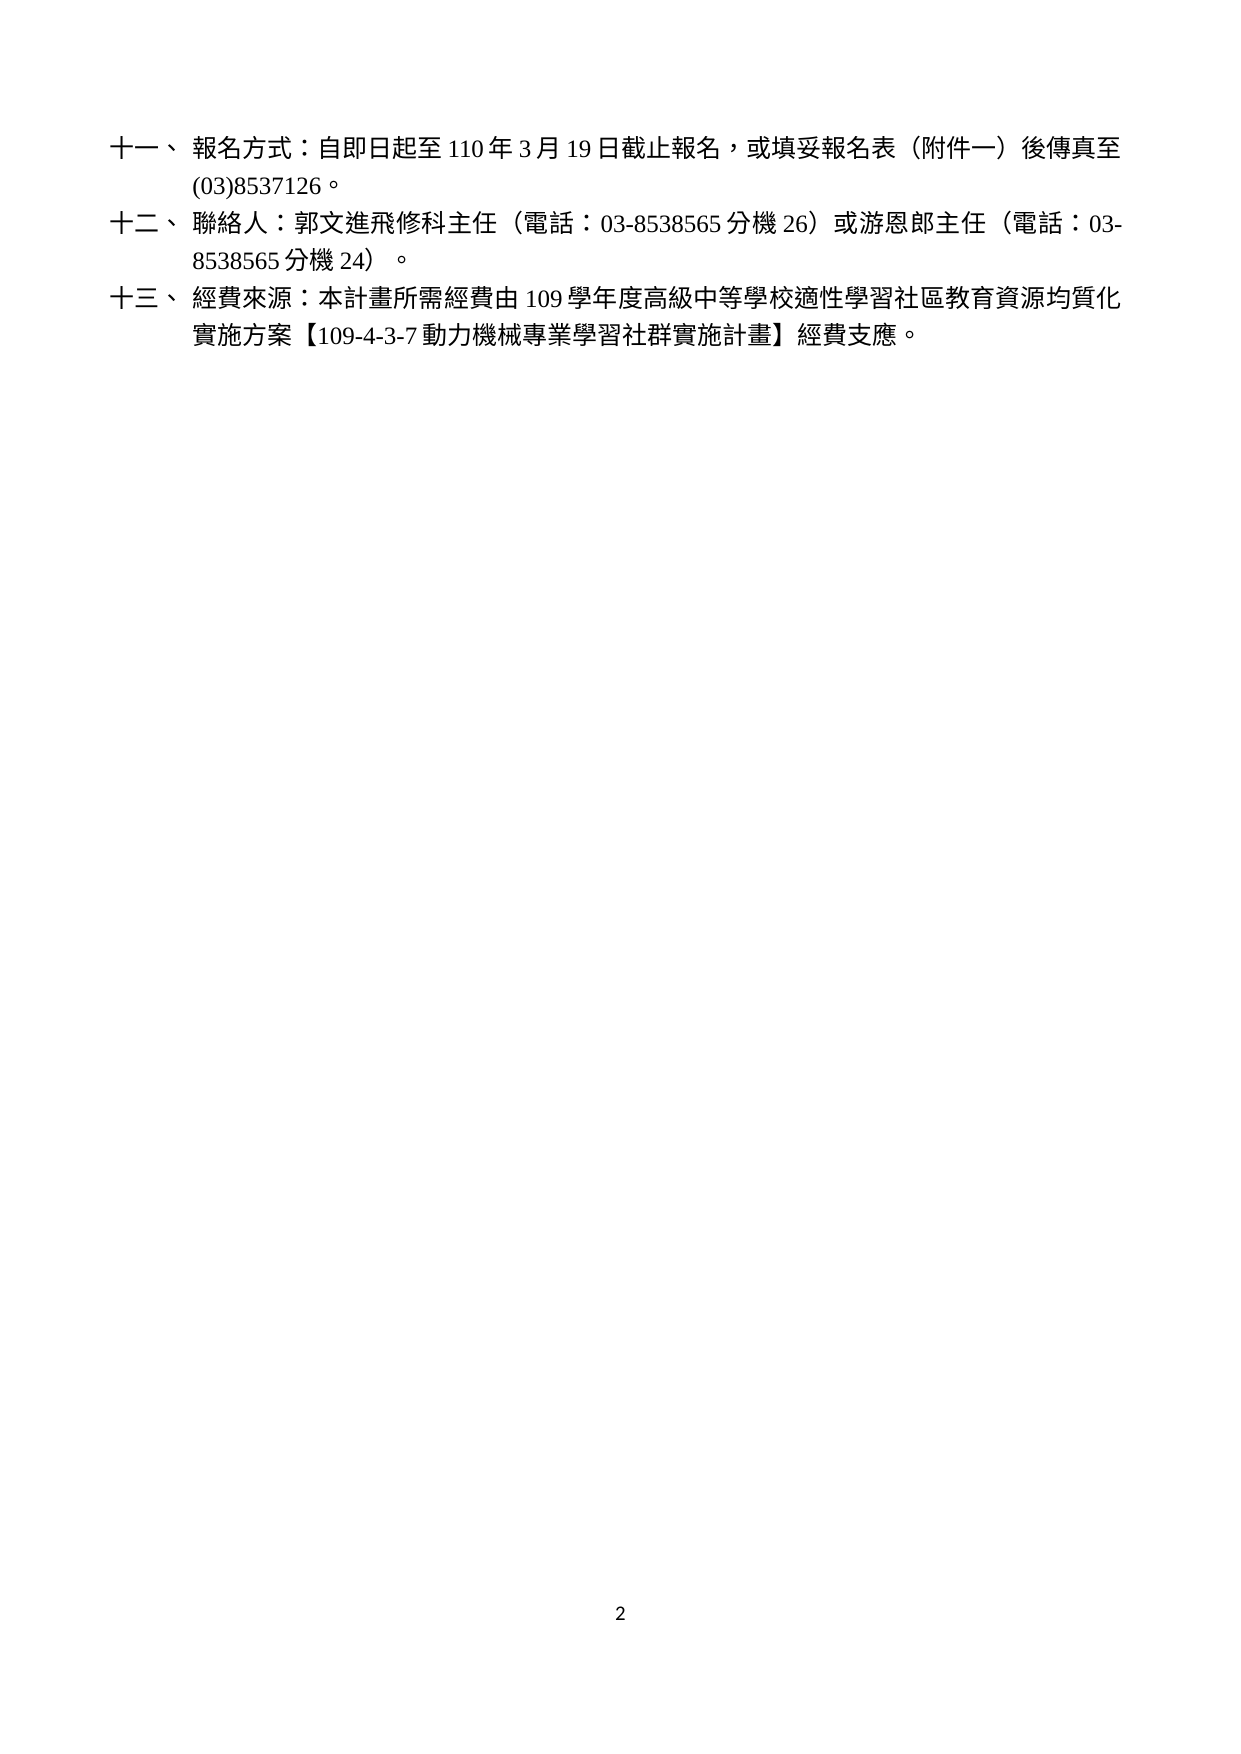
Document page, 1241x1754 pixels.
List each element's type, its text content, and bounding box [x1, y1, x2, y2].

list 經費來源：本計畫所需經費由109學年度高級中等學校適性學習社區教育資源均質化實施方案【109-4-3-7動力機械專業學習社群實施計畫】經費支應。 [109, 278, 1122, 353]
list 聯絡人：郭文進飛修科主任（電話：03-8538565分機26）或游恩郎主任（電話：03-8538565分機24）。 [109, 203, 1122, 278]
list 報名方式：自即日起至110年3月19日截止報名，或填妥報名表（附件一）後傳真至(03)8537126。 [109, 128, 1122, 203]
